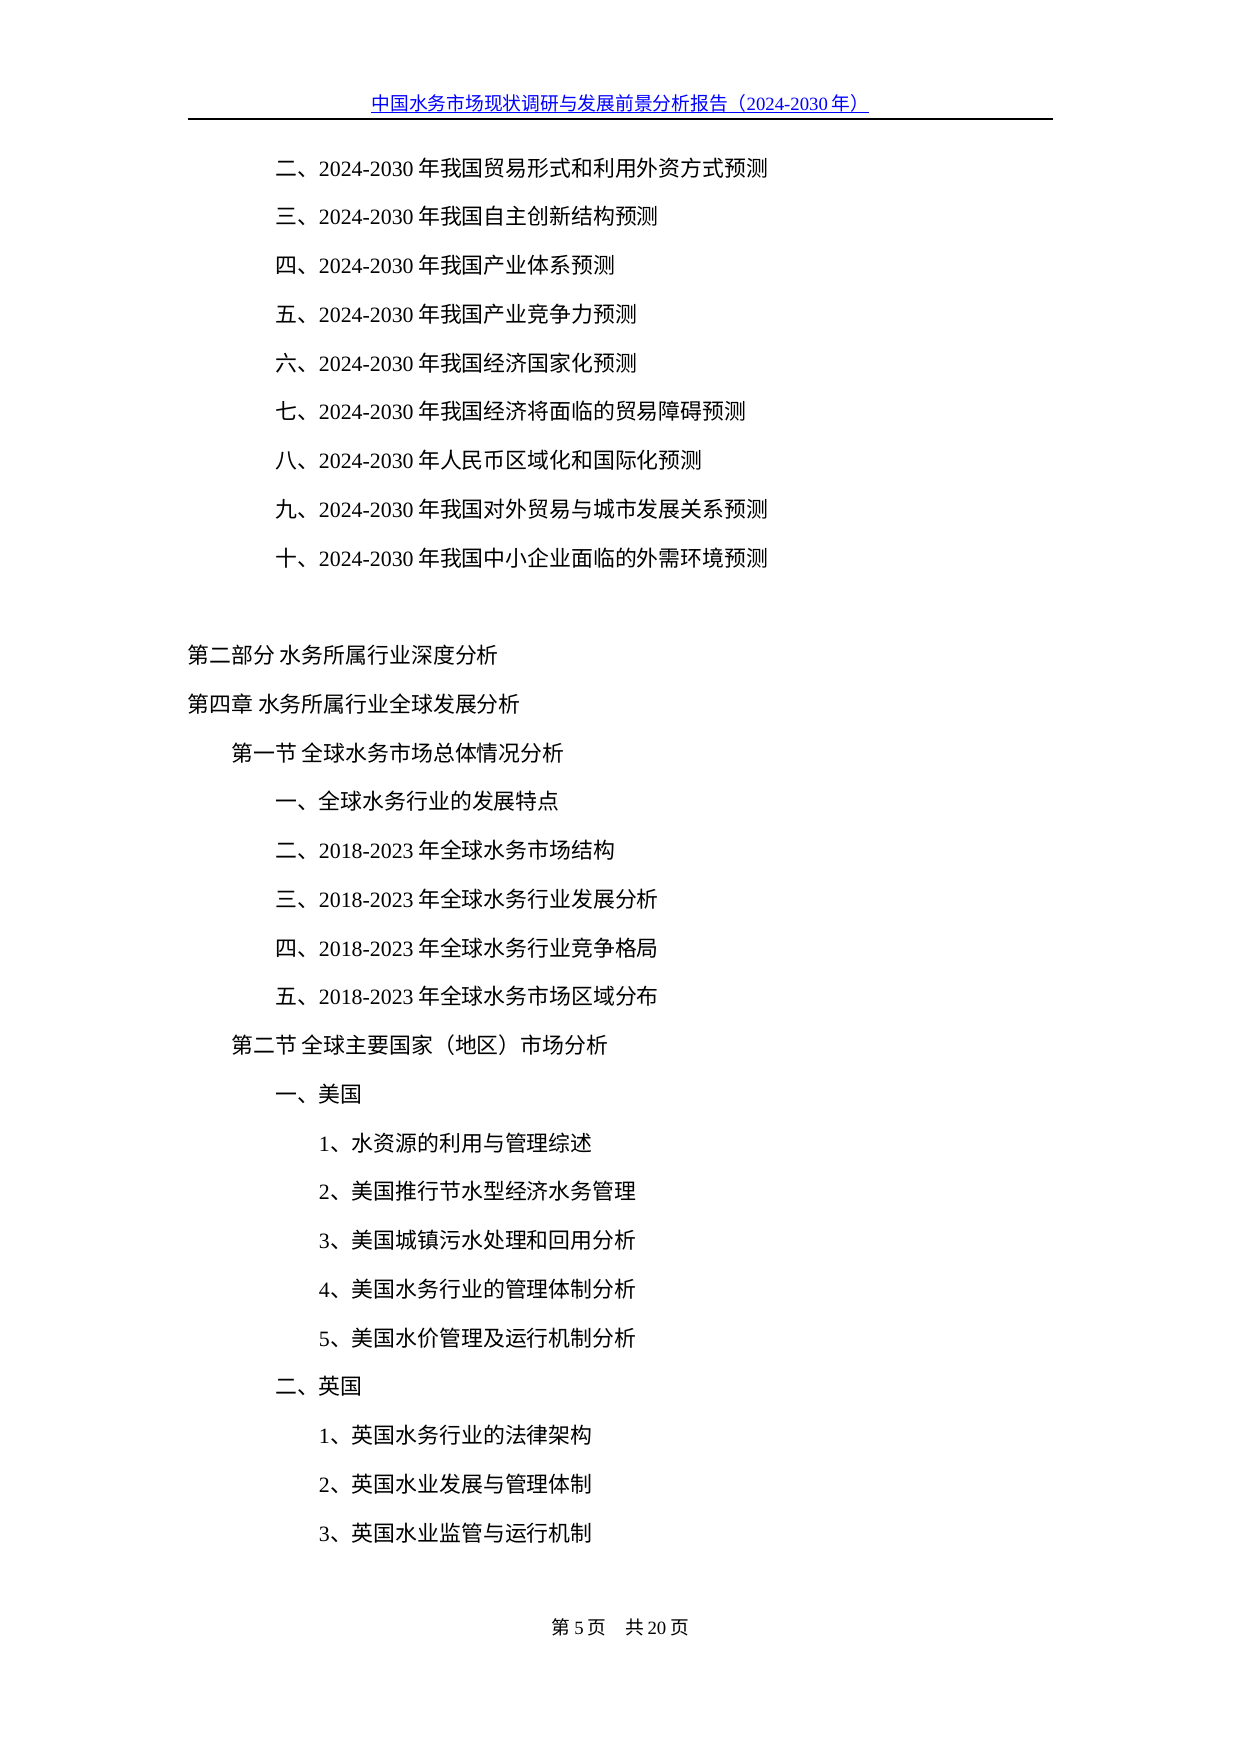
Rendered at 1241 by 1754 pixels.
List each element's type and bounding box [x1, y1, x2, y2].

text [187, 150, 1053, 1548]
